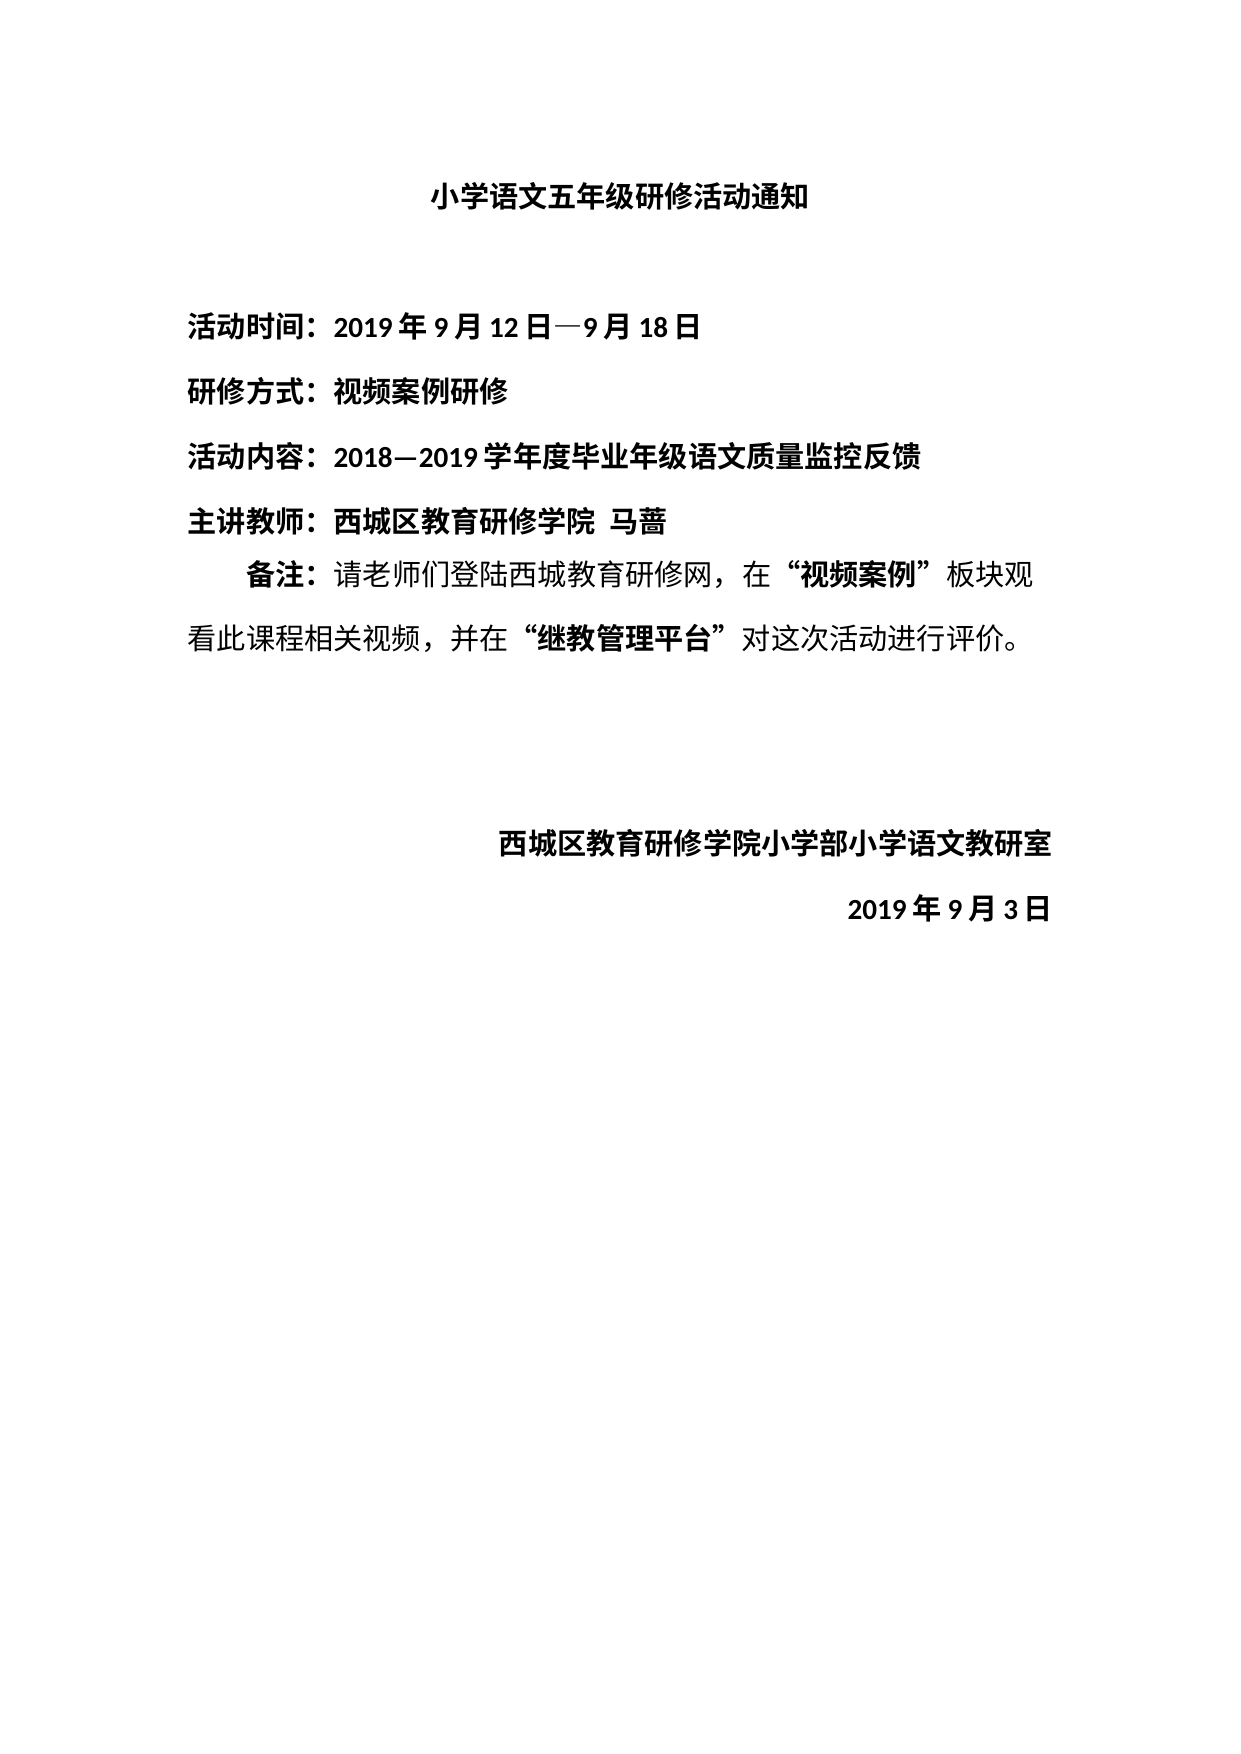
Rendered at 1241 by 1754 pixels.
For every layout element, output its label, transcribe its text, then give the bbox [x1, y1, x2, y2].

text 小学语文五年级研修活动通知 [187, 162, 1053, 227]
text 活动内容：2018—2019学年度毕业年级语文质量监控反馈 [187, 422, 1053, 487]
text 西城区教育研修学院小学部小学语文教研室 [187, 809, 1053, 874]
text 活动时间：2019年9月12日—9月18日 [187, 292, 1053, 357]
text 备注：请老师们登陆西城教育研修网，在“视频案例”板块观看此课程相关视频，并在“继教管理平台”对这次活动进行评价。 [187, 552, 1038, 658]
text 研修方式：视频案例研修 [187, 357, 1053, 422]
text 2019年9月3日 [187, 874, 1053, 939]
text 主讲教师：西城区教育研修学院 马蔷 [187, 487, 1053, 552]
